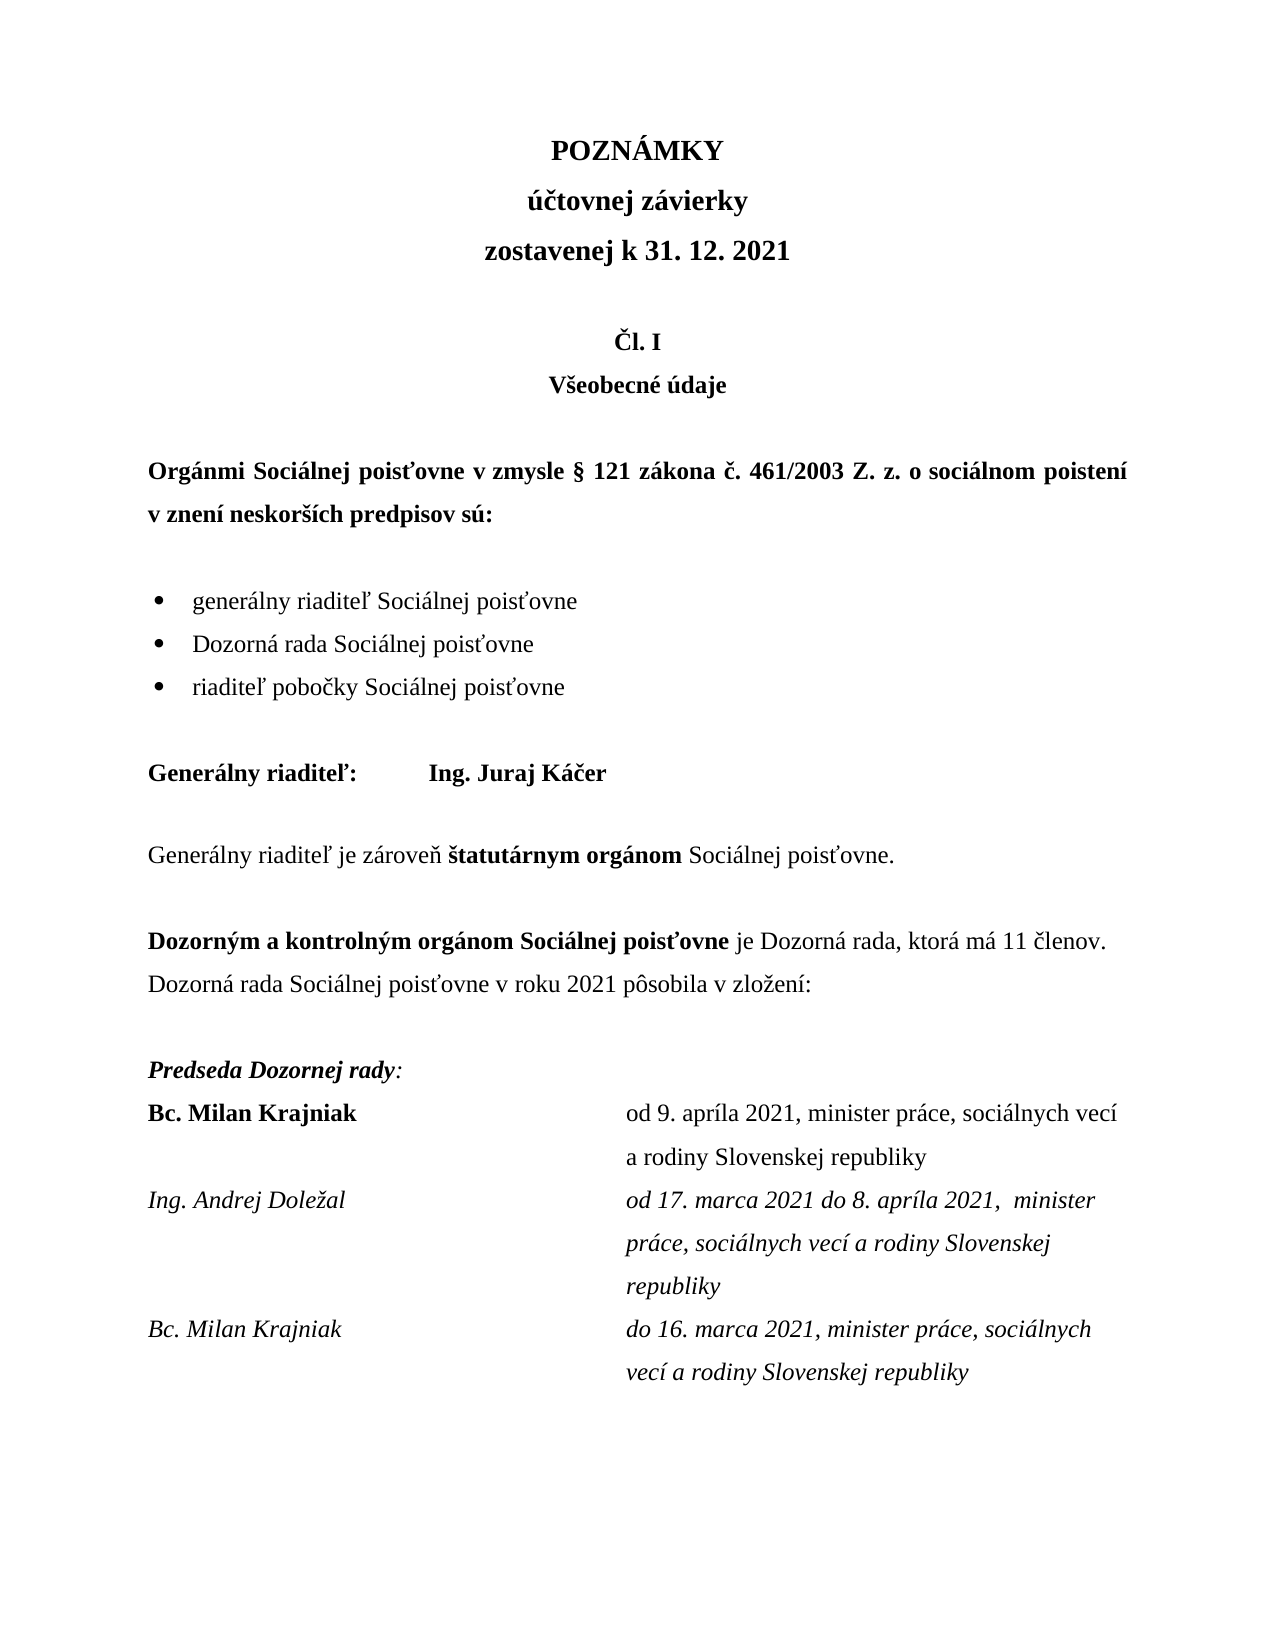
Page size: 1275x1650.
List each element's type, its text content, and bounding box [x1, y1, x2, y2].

list Dozorná rada Sociálnej poisťovne [154, 629, 1127, 658]
text Bc. Milan Krajniak od 9. apríla 2021, minister práce, sociálnych vecí a rodiny Slovenskej republiky [148, 1098, 1127, 1170]
text Všeobecné údaje [148, 370, 1127, 399]
text Ing. Andrej Doležal od 17. marca 2021 do 8. apríla 2021, minister práce, sociálnych vecí a rodiny Slovenskej republiky [148, 1185, 1127, 1300]
text Generálny riaditeľ je zároveň štatutárnym orgánom Sociálnej poisťovne. [148, 840, 1127, 868]
text Predseda Dozornej rady: [148, 1055, 1127, 1084]
text Generálny riaditeľ: Ing. Juraj Káčer [148, 758, 1127, 787]
text Čl. I [148, 327, 1127, 356]
text zostavenej k 31. 12. 2021 [148, 233, 1127, 267]
text Dozorná rada Sociálnej poisťovne v roku 2021 pôsobila v zložení: [148, 969, 1127, 998]
text Dozorným a kontrolným orgánom Sociálnej poisťovne je Dozorná rada, ktorá má 11 členov. [148, 926, 1127, 955]
text Bc. Milan Krajniak do 16. marca 2021, minister práce, sociálnych vecí a rodiny Slovenskej republiky [148, 1314, 1127, 1386]
list riaditeľ pobočky Sociálnej poisťovne [154, 672, 1127, 701]
text Orgánmi Sociálnej poisťovne v zmysle § 121 zákona č. 461/2003 Z. z. o sociálnom poistení v znení neskorších predpisov sú: [148, 456, 1127, 528]
text účtovnej závierky [148, 183, 1127, 217]
text POZNÁMKY [148, 133, 1127, 166]
list generálny riaditeľ Sociálnej poisťovne [154, 586, 1127, 614]
